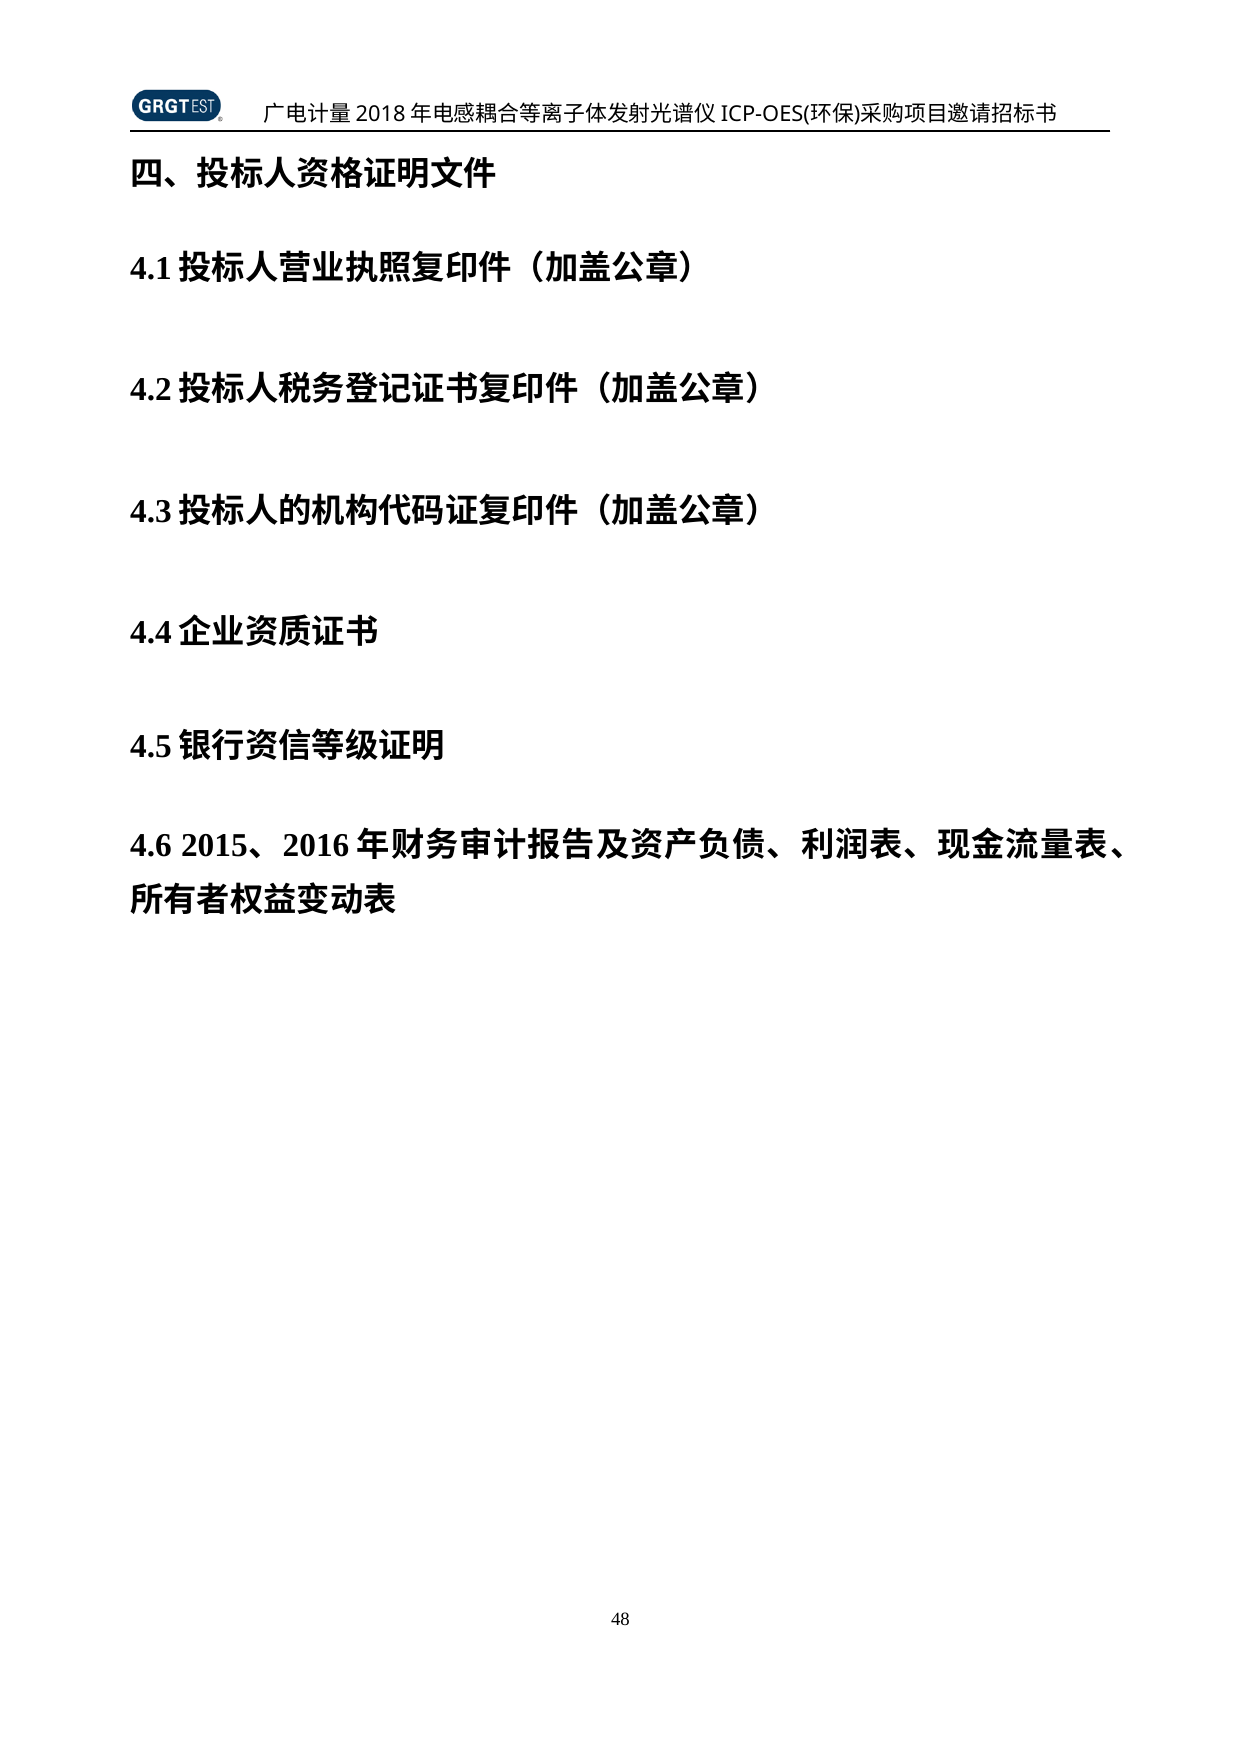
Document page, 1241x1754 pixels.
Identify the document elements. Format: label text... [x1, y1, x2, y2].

text 4.5银行资信等级证明 [130, 718, 1110, 767]
subtitle 4.2投标人税务登记证书复印件（加盖公章） [130, 354, 1110, 419]
text 4.6 2015、2016年财务审计报告及资产负债、利润表、现金流量表、所有者权益变动表 [130, 818, 1110, 921]
subtitle 4.3投标人的机构代码证复印件（加盖公章） [130, 475, 1110, 540]
picture [129, 88, 224, 122]
subtitle 四、投标人资格证明文件 [130, 138, 1110, 203]
subtitle 4.1投标人营业执照复印件（加盖公章） [130, 232, 1110, 297]
subtitle 4.4企业资质证书 [130, 597, 1110, 662]
